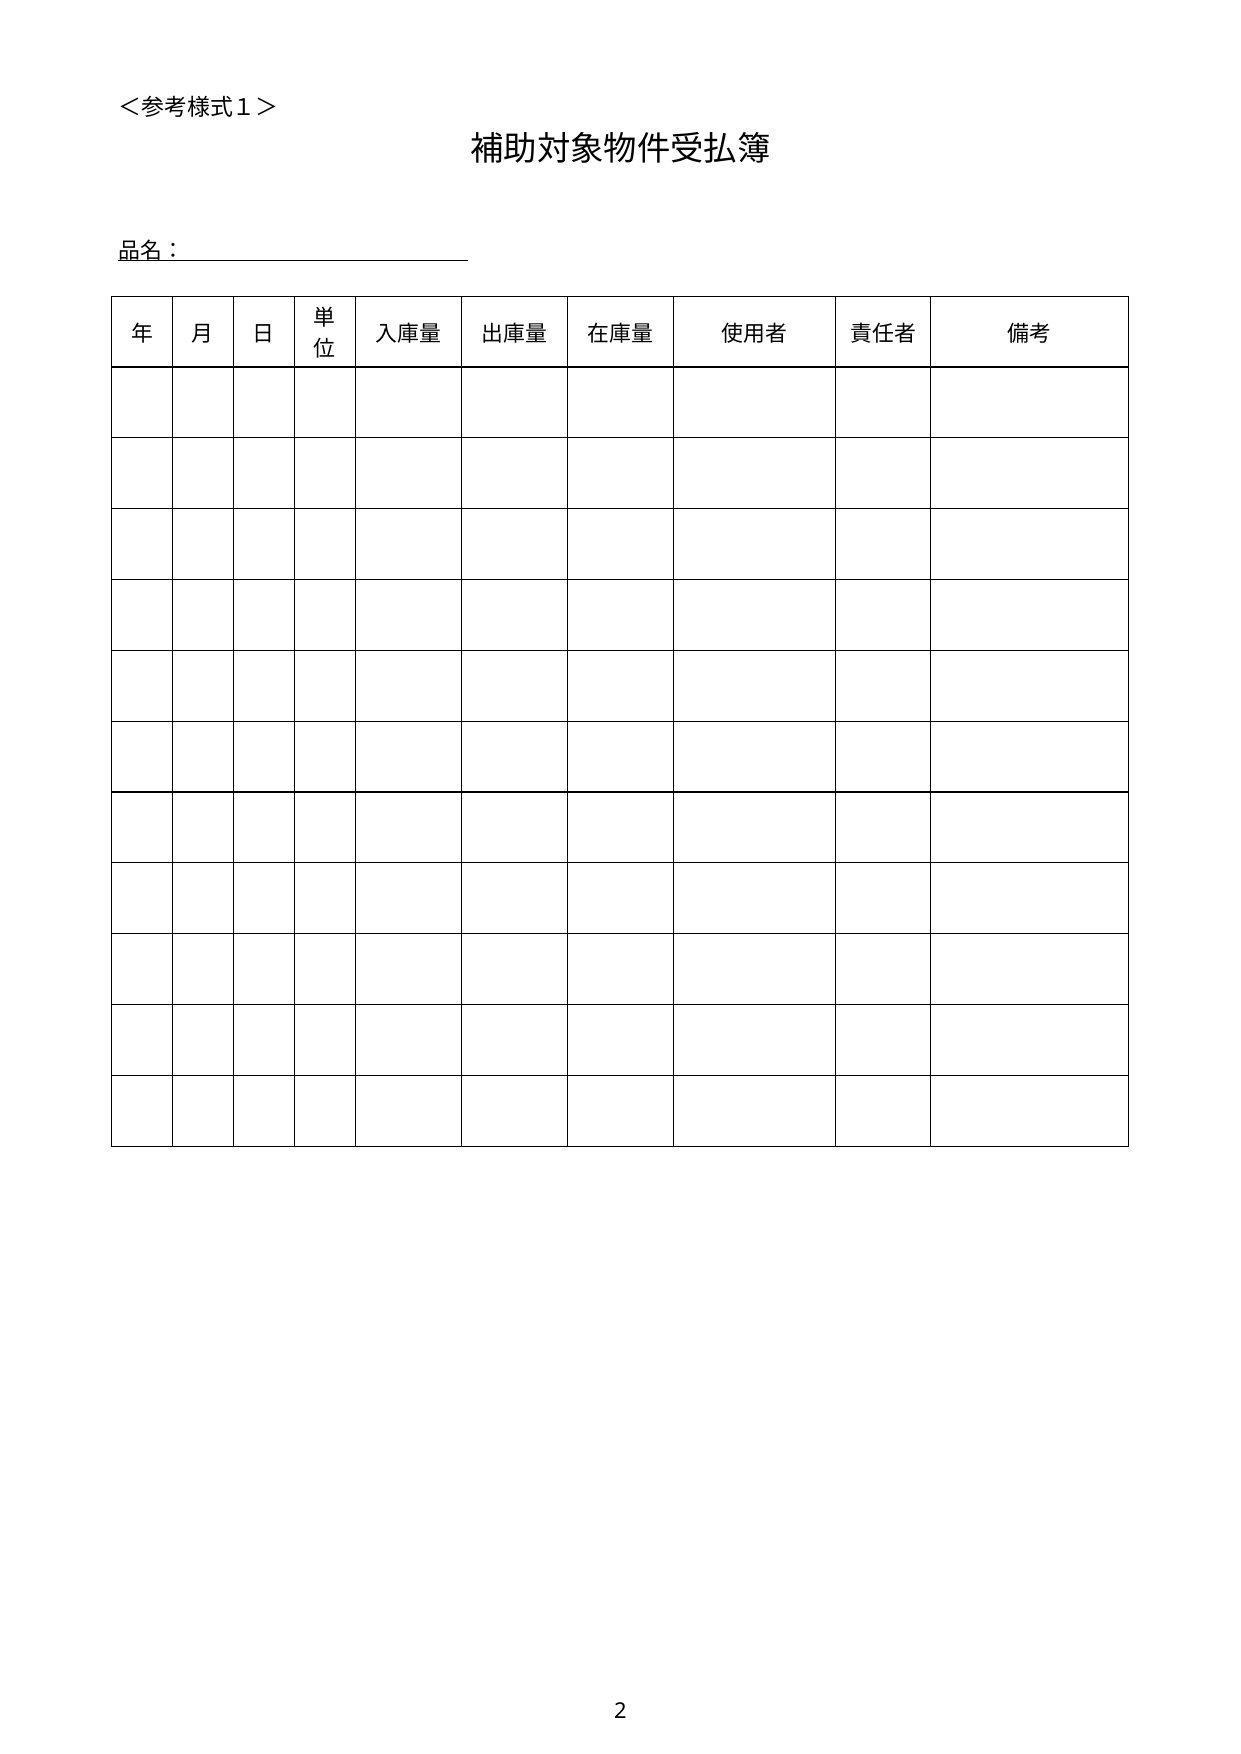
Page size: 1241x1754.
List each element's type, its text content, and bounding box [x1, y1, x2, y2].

table_cell [836, 793, 930, 862]
table_cell [462, 509, 567, 579]
table_cell [674, 1076, 835, 1146]
table_header 責任者 [836, 297, 930, 366]
table_cell [931, 580, 1128, 650]
table_cell [931, 438, 1128, 508]
table_cell [295, 1005, 355, 1075]
table_cell [836, 438, 930, 508]
table_cell [356, 722, 461, 791]
table_header 備考 [931, 297, 1128, 366]
table_cell [112, 793, 172, 862]
table_cell [173, 934, 233, 1004]
table_cell [674, 438, 835, 508]
table_cell [836, 368, 930, 437]
table_cell [112, 580, 172, 650]
table_cell [356, 368, 461, 437]
table_cell [173, 863, 233, 933]
table_cell [931, 722, 1128, 791]
table_cell [931, 934, 1128, 1004]
table_cell [295, 793, 355, 862]
table_cell [568, 934, 673, 1004]
table_cell [234, 438, 294, 508]
table_cell [173, 509, 233, 579]
table_cell [356, 509, 461, 579]
table_cell [173, 438, 233, 508]
table_cell [173, 368, 233, 437]
table_cell [568, 509, 673, 579]
table_header 日 [234, 297, 294, 366]
table_cell [462, 863, 567, 933]
table_cell [931, 651, 1128, 721]
table_cell [836, 1005, 930, 1075]
table_cell [295, 509, 355, 579]
table_cell [234, 863, 294, 933]
table_cell [112, 651, 172, 721]
table_cell [295, 580, 355, 650]
table_cell [234, 793, 294, 862]
table_cell [568, 1076, 673, 1146]
table_cell [295, 438, 355, 508]
table_cell [462, 722, 567, 791]
table_cell [356, 580, 461, 650]
table_cell [568, 651, 673, 721]
table_cell [931, 368, 1128, 437]
table_cell [836, 651, 930, 721]
table_cell [356, 934, 461, 1004]
text 補助対象物件受払簿 [118, 122, 1122, 170]
table_cell [295, 722, 355, 791]
table_cell [173, 722, 233, 791]
table_cell [836, 580, 930, 650]
table_header 単位 [295, 297, 355, 366]
table_cell [462, 438, 567, 508]
table_cell [356, 1005, 461, 1075]
table_cell [462, 580, 567, 650]
table_cell [674, 509, 835, 579]
table_cell [356, 863, 461, 933]
table_cell [674, 722, 835, 791]
table_cell [568, 438, 673, 508]
table_cell [234, 1005, 294, 1075]
table_header 入庫量 [356, 297, 461, 366]
table_cell [462, 934, 567, 1004]
table_cell [931, 1005, 1128, 1075]
table_cell [173, 580, 233, 650]
table_cell [112, 863, 172, 933]
table_cell [568, 1005, 673, 1075]
table_cell [356, 793, 461, 862]
table_cell [112, 368, 172, 437]
table_cell [568, 722, 673, 791]
table_cell [568, 863, 673, 933]
table_cell [112, 509, 172, 579]
table_cell [674, 651, 835, 721]
table_cell [173, 793, 233, 862]
table_cell [234, 651, 294, 721]
table_cell [931, 509, 1128, 579]
table_cell [931, 1076, 1128, 1146]
table_cell [356, 438, 461, 508]
table_cell [234, 509, 294, 579]
table_cell [295, 368, 355, 437]
table_cell [836, 863, 930, 933]
table_cell [112, 438, 172, 508]
table_cell [295, 863, 355, 933]
table_cell [462, 1076, 567, 1146]
table_cell [568, 793, 673, 862]
table_cell [234, 934, 294, 1004]
table_cell [356, 651, 461, 721]
table_cell [356, 1076, 461, 1146]
table_cell [462, 651, 567, 721]
table_cell [295, 651, 355, 721]
table_cell [234, 368, 294, 437]
table_header 年 [112, 297, 172, 366]
table_cell [674, 580, 835, 650]
table_cell [112, 934, 172, 1004]
table_cell [173, 651, 233, 721]
table_cell [836, 1076, 930, 1146]
text ＜参考様式１＞ [118, 89, 1122, 122]
table_header 出庫量 [462, 297, 567, 366]
table_cell [112, 1005, 172, 1075]
table_header 月 [173, 297, 233, 366]
table_cell [568, 368, 673, 437]
table_cell [931, 793, 1128, 862]
table_cell [836, 934, 930, 1004]
table_cell [836, 509, 930, 579]
table_cell [674, 934, 835, 1004]
table_cell [568, 580, 673, 650]
table_cell [173, 1076, 233, 1146]
table_cell [462, 368, 567, 437]
table_cell [462, 1005, 567, 1075]
table_cell [836, 722, 930, 791]
table_cell [295, 934, 355, 1004]
table_header 使用者 [674, 297, 835, 366]
table_cell [931, 863, 1128, 933]
table_cell [173, 1005, 233, 1075]
table_cell [674, 863, 835, 933]
table_cell [234, 580, 294, 650]
table_cell [295, 1076, 355, 1146]
table_cell [234, 1076, 294, 1146]
table_cell [112, 722, 172, 791]
table_cell [112, 1076, 172, 1146]
table_header 在庫量 [568, 297, 673, 366]
table_cell [674, 793, 835, 862]
table_cell [674, 368, 835, 437]
table_cell [234, 722, 294, 791]
text 品名： [118, 233, 1122, 264]
table_cell [462, 793, 567, 862]
table_cell [674, 1005, 835, 1075]
